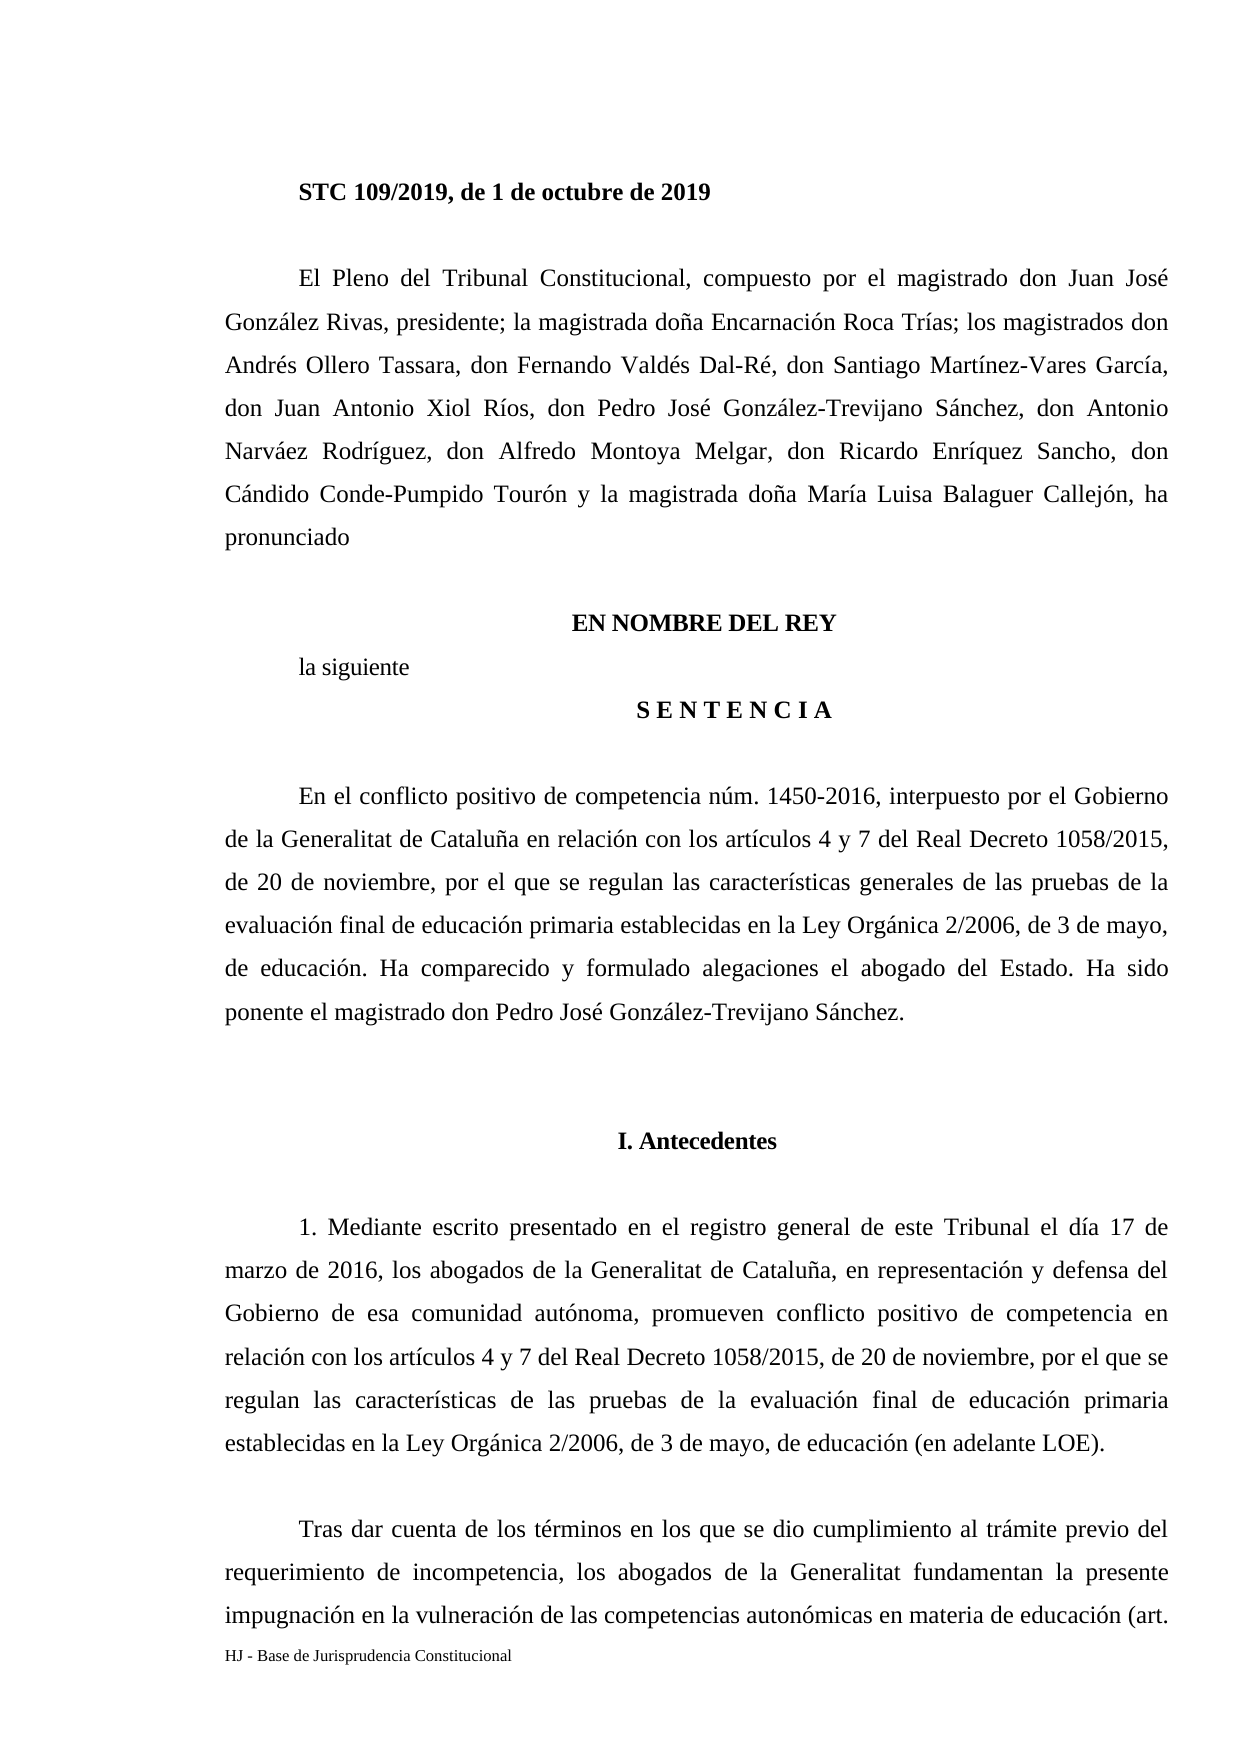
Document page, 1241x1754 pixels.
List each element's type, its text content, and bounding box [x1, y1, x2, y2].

text EN NOMBRE DEL REY [224, 608, 1110, 637]
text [224, 1514, 1169, 1629]
text STC 109/2019, de 1 de octubre de 2019 [224, 177, 1169, 206]
text En el conflicto positivo de competencia núm. 1450-2016, interpuesto por el Gobierno de la Generalitat de Cataluña en relación con los artículos 4 y 7 del Real Decreto 1058/2015, de 20 de noviembre, por el que se regulan las características generales de las pruebas de la evaluación final de educación primaria establecidas en la Ley Orgánica 2/2006, de 3 de mayo, de educación. Ha comparecido y formulado alegaciones el abogado del Estado. Ha sido ponente el magistrado don Pedro José González-Trevijano Sánchez. [224, 781, 1169, 1025]
text S E N T E N C I A [224, 695, 1169, 723]
text la siguiente [224, 652, 1110, 680]
text 1. Mediante escrito presentado en el registro general de este Tribunal el día 17 de marzo de 2016, los abogados de la Generalitat de Cataluña, en representación y defensa del Gobierno de esa comunidad autónoma, promueven conflicto positivo de competencia en relación con los artículos 4 y 7 del Real Decreto 1058/2015, de 20 de noviembre, por el que se regulan las características de las pruebas de la evaluación final de educación primaria establecidas en la Ley Orgánica 2/2006, de 3 de mayo, de educación (en adelante LOE). [224, 1212, 1169, 1457]
text El Pleno del Tribunal Constitucional, compuesto por el magistrado don Juan José González Rivas, presidente; la magistrada doña Encarnación Roca Trías; los magistrados don Andrés Ollero Tassara, don Fernando Valdés Dal-Ré, don Santiago Martínez-Vares García, don Juan Antonio Xiol Ríos, don Pedro José González-Trevijano Sánchez, don Antonio Narváez Rodríguez, don Alfredo Montoya Melgar, don Ricardo Enríquez Sancho, don Cándido Conde-Pumpido Tourón y la magistrada doña María Luisa Balaguer Callejón, ha pronunciado [224, 263, 1169, 551]
text I. Antecedentes [224, 1126, 1169, 1155]
